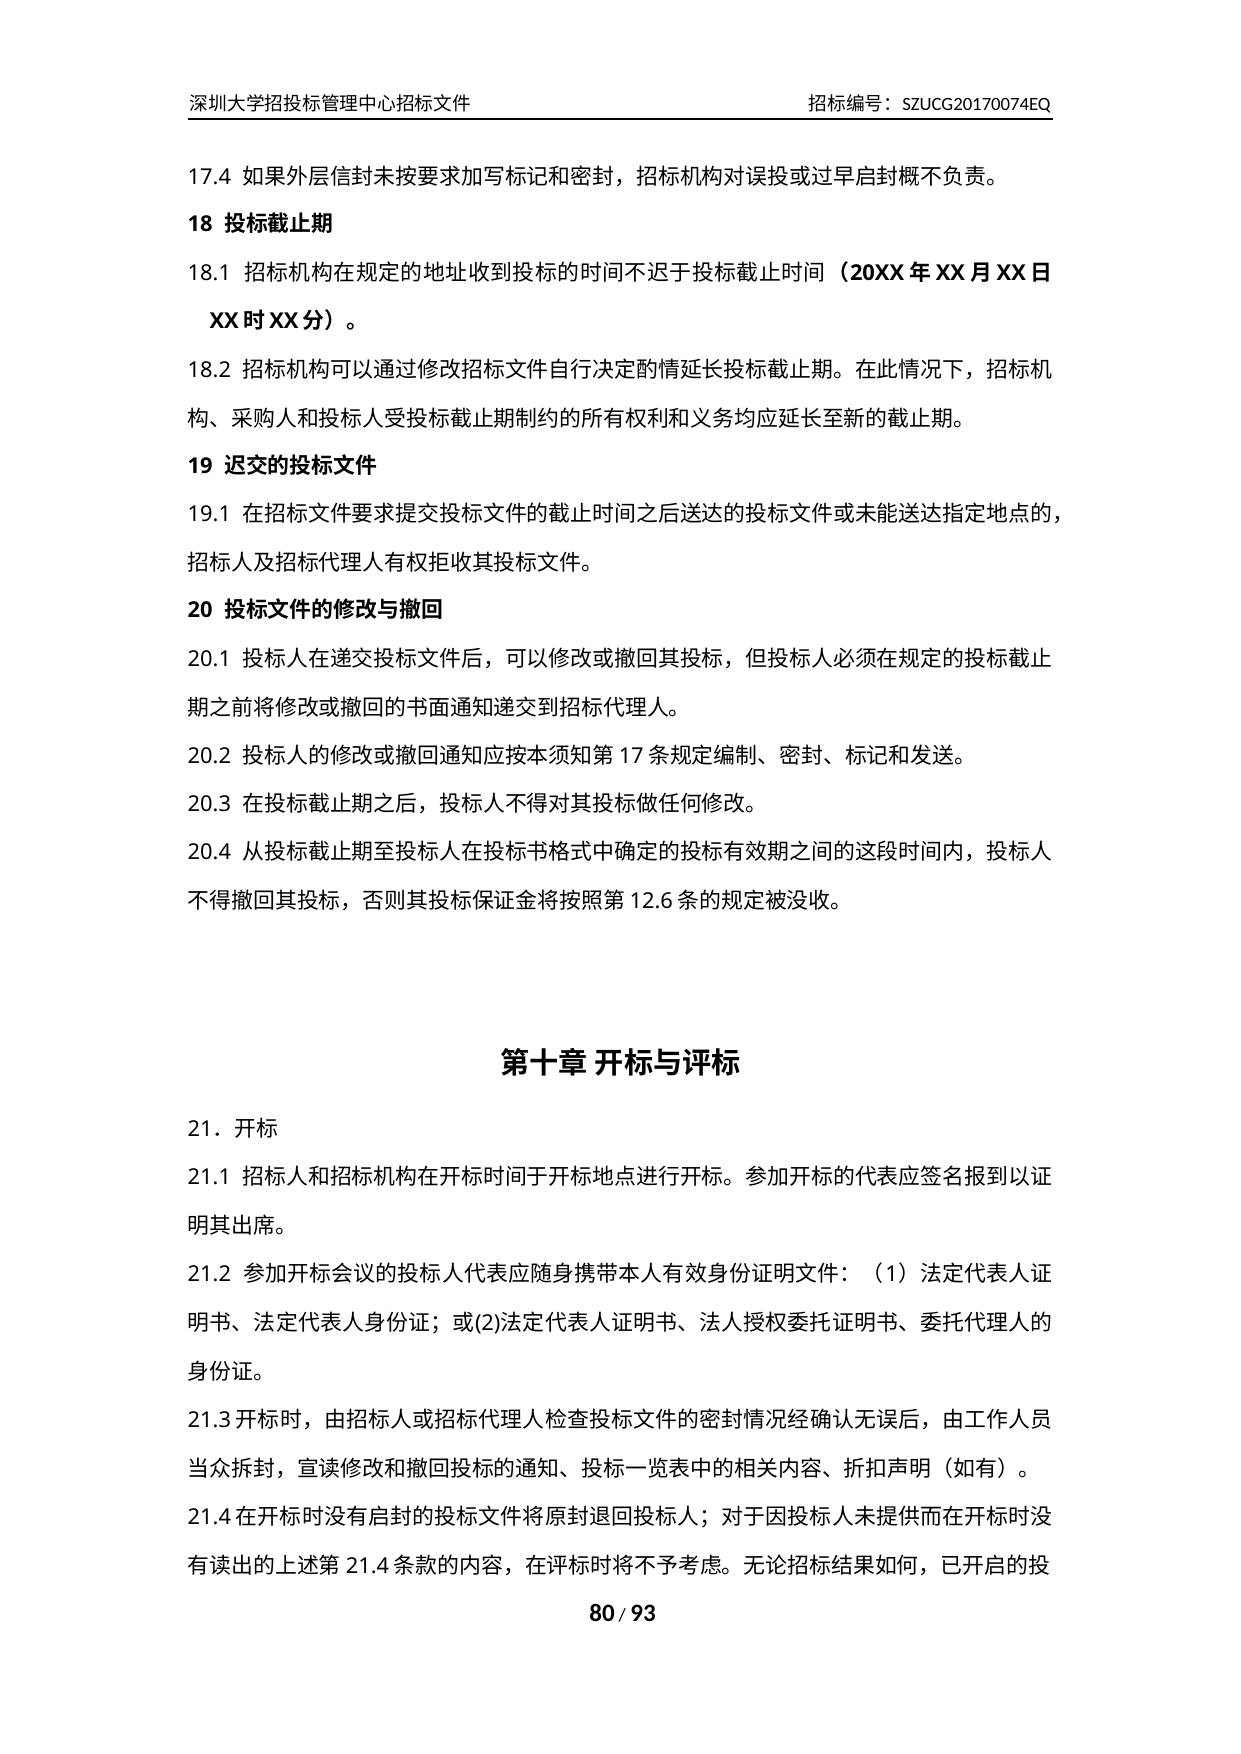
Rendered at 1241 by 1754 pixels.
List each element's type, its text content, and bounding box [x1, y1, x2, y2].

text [187, 1499, 1053, 1580]
text 18.1 招标机构在规定的地址收到投标的时间不迟于投标截止时间（20XX年XX月XX日XX时XX分）。 [187, 254, 1053, 336]
text 19 迟交的投标文件 [187, 448, 1053, 481]
text 20.3 在投标截止期之后，投标人不得对其投标做任何修改。 [187, 786, 1053, 818]
text 21.1 招标人和招标机构在开标时间于开标地点进行开标。参加开标的代表应签名报到以证明其出席。 [187, 1159, 1053, 1240]
text 21．开标 [187, 1111, 1053, 1143]
text 17.4 如果外层信封未按要求加写标记和密封，招标机构对误投或过早启封概不负责。 [187, 158, 1053, 191]
text 20.4 从投标截止期至投标人在投标书格式中确定的投标有效期之间的这段时间内，投标人不得撤回其投标，否则其投标保证金将按照第12.6条的规定被没收。 [187, 834, 1053, 915]
text 18.2 招标机构可以通过修改招标文件自行决定酌情延长投标截止期。在此情况下，招标机构、采购人和投标人受投标截止期制约的所有权利和义务均应延长至新的截止期。 [187, 351, 1053, 433]
text 18 投标截止期 [187, 207, 1053, 239]
text 21.2 参加开标会议的投标人代表应随身携带本人有效身份证明文件：（1）法定代表人证明书、法定代表人身份证；或(2)法定代表人证明书、法人授权委托证明书、委托代理人的身份证。 [187, 1256, 1053, 1386]
text 20.2 投标人的修改或撤回通知应按本须知第17条规定编制、密封、标记和发送。 [187, 737, 1053, 770]
text 20 投标文件的修改与撤回 [187, 593, 1053, 625]
text 21.3开标时，由招标人或招标代理人检查投标文件的密封情况经确认无误后，由工作人员当众拆封，宣读修改和撤回投标的通知、投标一览表中的相关内容、折扣声明（如有）。 [187, 1402, 1053, 1483]
subtitle 第十章 开标与评标 [187, 1029, 1053, 1094]
text 20.1 投标人在递交投标文件后，可以修改或撤回其投标，但投标人必须在规定的投标截止期之前将修改或撤回的书面通知递交到招标代理人。 [187, 640, 1053, 722]
text 19.1 在招标文件要求提交投标文件的截止时间之后送达的投标文件或未能送达指定地点的，招标人及招标代理人有权拒收其投标文件。 [187, 496, 1053, 577]
